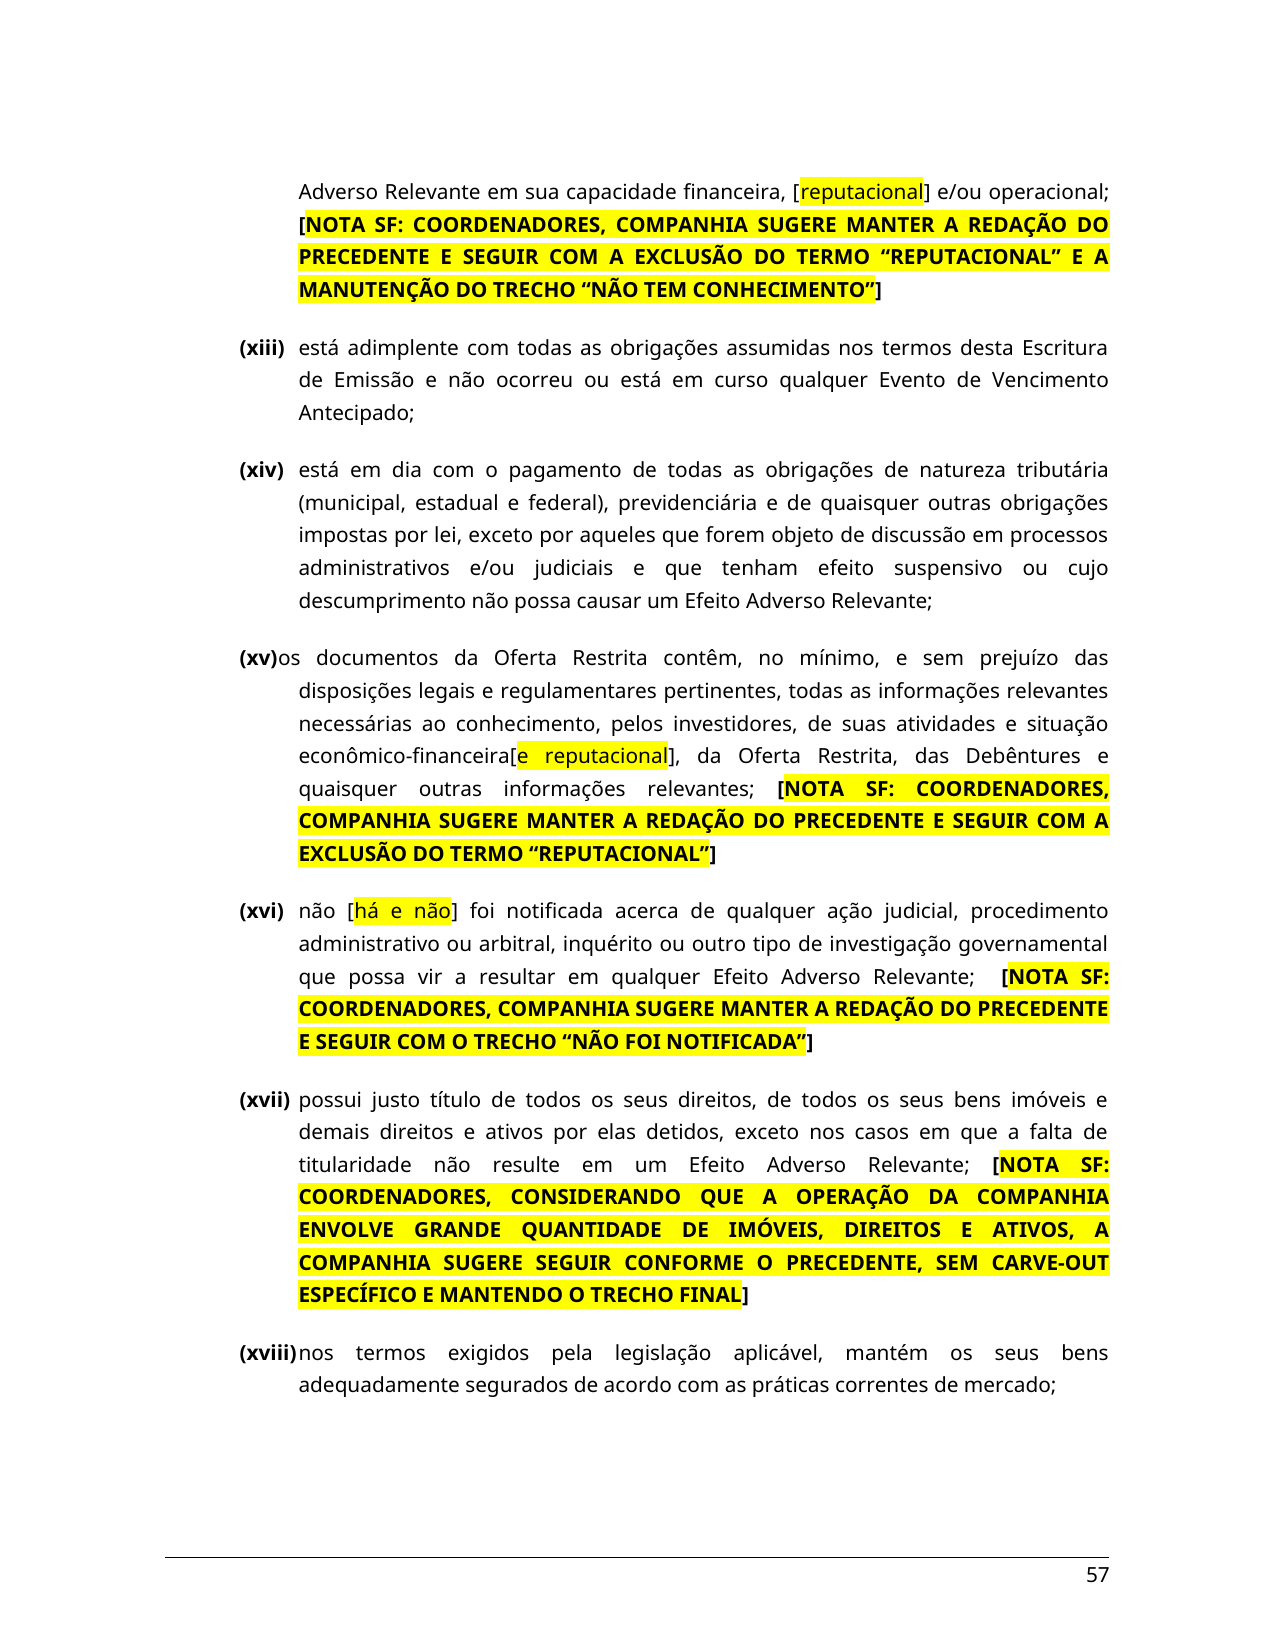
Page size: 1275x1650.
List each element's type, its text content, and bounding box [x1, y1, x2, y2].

list está adimplente com todas as obrigações assumidas nos termos desta Escritura de Emissão e não ocorreu ou está em curso qualquer Evento de Vencimento Antecipado; [239, 333, 1109, 426]
list possui justo título de todos os seus direitos, de todos os seus bens imóveis e demais direitos e ativos por elas detidos, exceto nos casos em que a falta de titularidade não resulte em um Efeito Adverso Relevante; [NOTA SF: COORDENADORES, CONSIDERANDO QUE A OPERAÇÃO DA COMPANHIA ENVOLVE GRANDE QUANTIDADE DE IMÓVEIS, DIREITOS E ATIVOS, A COMPANHIA SUGERE SEGUIR CONFORME O PRECEDENTE, SEM CARVE-OUT ESPECÍFICO E MANTENDO O TRECHO FINAL] [239, 1085, 1109, 1309]
list nos termos exigidos pela legislação aplicável, mantém os seus bens adequadamente segurados de acordo com as práticas correntes de mercado; [239, 1338, 1109, 1399]
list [239, 177, 1109, 303]
list não [há e não] foi notificada acerca de qualquer ação judicial, procedimento administrativo ou arbitral, inquérito ou outro tipo de investigação governamental que possa vir a resultar em qualquer Efeito Adverso Relevante; [NOTA SF: COORDENADORES, COMPANHIA SUGERE MANTER A REDAÇÃO DO PRECEDENTE E SEGUIR COM O TRECHO “NÃO FOI NOTIFICADA”] [239, 897, 1109, 1056]
list está em dia com o pagamento de todas as obrigações de natureza tributária (municipal, estadual e federal), previdenciária e de quaisquer outras obrigações impostas por lei, exceto por aqueles que forem objeto de discussão em processos administrativos e/ou judiciais e que tenham efeito suspensivo ou cujo descumprimento não possa causar um Efeito Adverso Relevante; [239, 455, 1109, 614]
list os documentos da Oferta Restrita contêm, no mínimo, e sem prejuízo das disposições legais e regulamentares pertinentes, todas as informações relevantes necessárias ao conhecimento, pelos investidores, de suas atividades e situação econômico-financeira[e reputacional], da Oferta Restrita, das Debêntures e quaisquer outras informações relevantes; [NOTA SF: COORDENADORES, COMPANHIA SUGERE MANTER A REDAÇÃO DO PRECEDENTE E SEGUIR COM A EXCLUSÃO DO TERMO “REPUTACIONAL”] [239, 643, 1109, 867]
